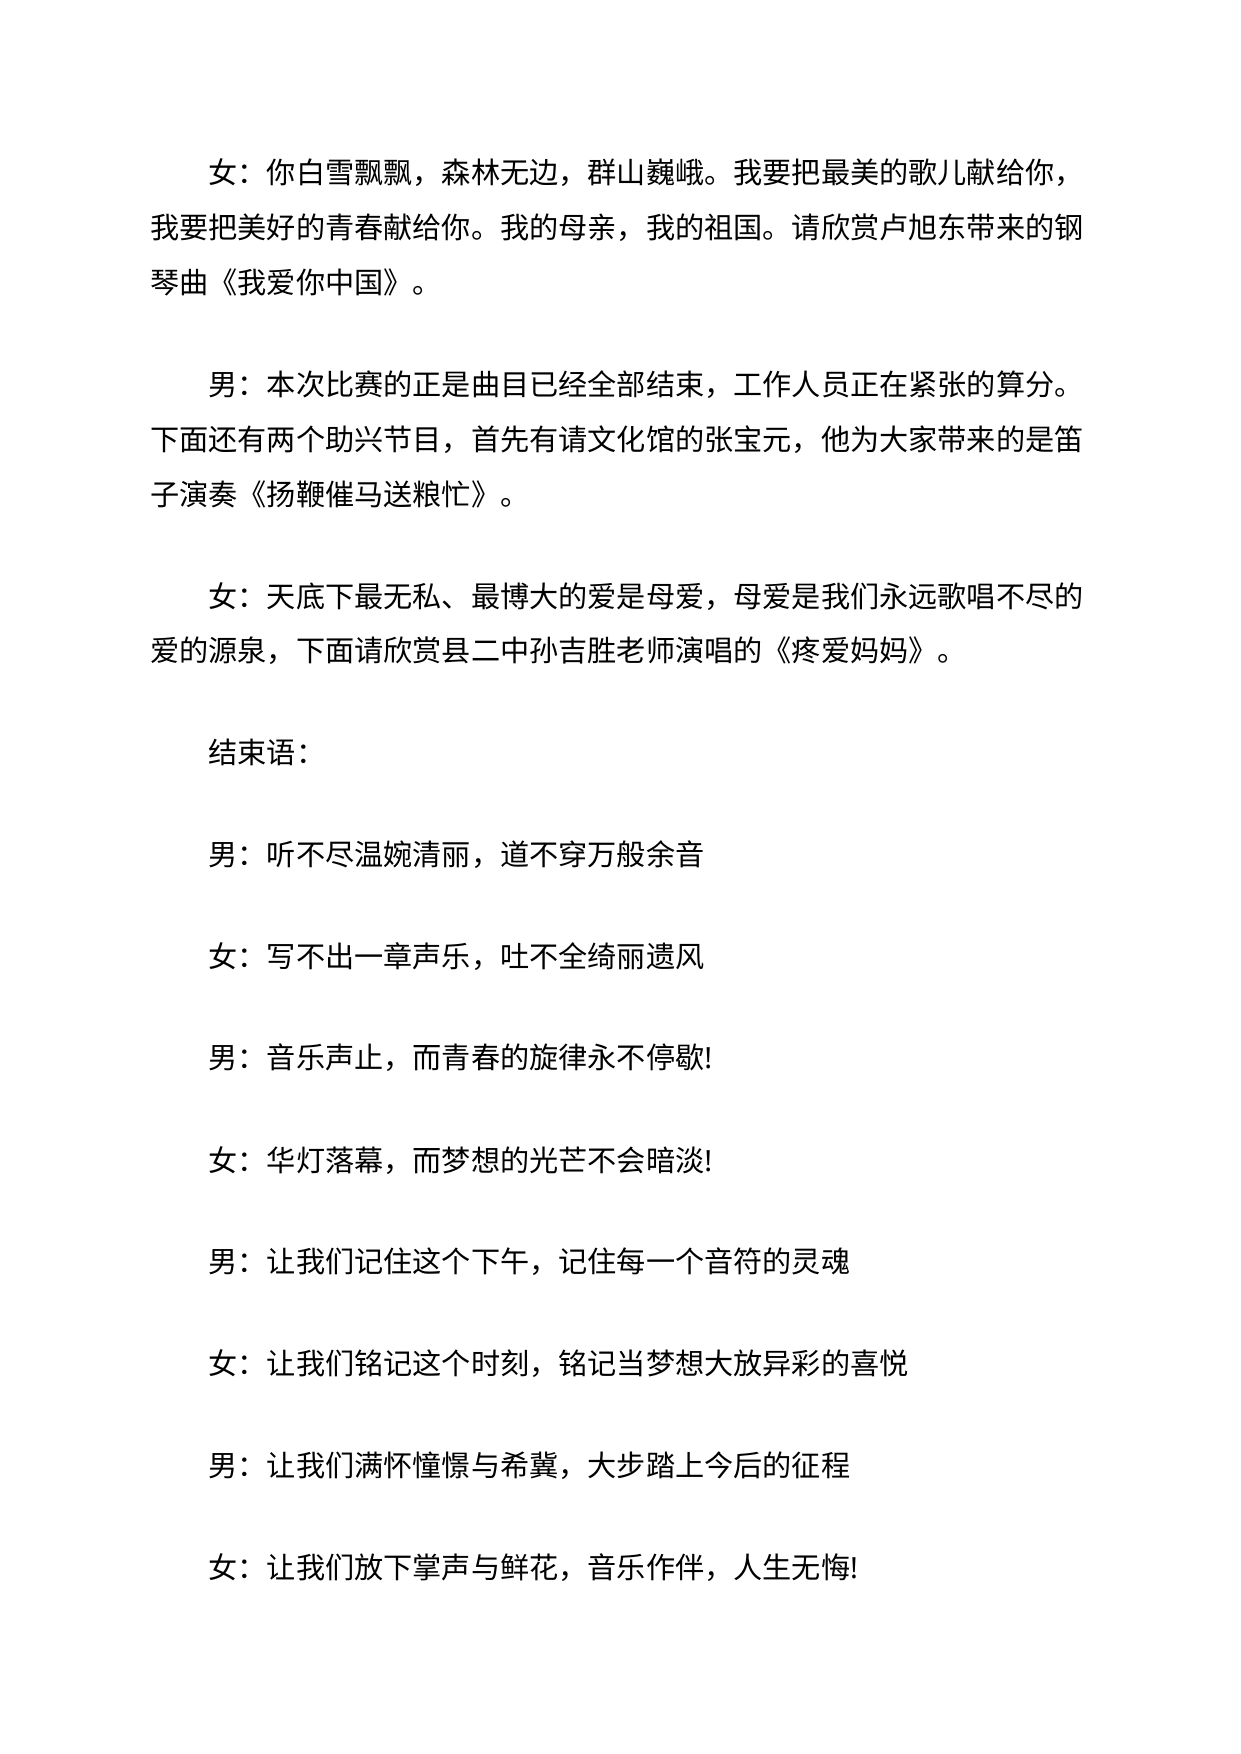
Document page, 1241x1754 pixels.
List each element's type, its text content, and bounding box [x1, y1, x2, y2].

text 女：你白雪飘飘，森林无边，群山巍峨。我要把最美的歌儿献给你，我要把美好的青春献给你。我的母亲，我的祖国。请欣赏卢旭东带来的钢琴曲《我爱你中国》。 [150, 150, 1090, 302]
text 女：天底下最无私、最博大的爱是母爱，母爱是我们永远歌唱不尽的爱的源泉，下面请欣赏县二中孙吉胜老师演唱的《疼爱妈妈》。 [150, 573, 1090, 670]
text 男：让我们满怀憧憬与希冀，大步踏上今后的征程 [150, 1443, 1090, 1485]
text 女：让我们铭记这个时刻，铭记当梦想大放异彩的喜悦 [150, 1341, 1090, 1383]
text 男：本次比赛的正是曲目已经全部结束，工作人员正在紧张的算分。下面还有两个助兴节目，首先有请文化馆的张宝元，他为大家带来的是笛子演奏《扬鞭催马送粮忙》。 [150, 362, 1090, 514]
text 男：让我们记住这个下午，记住每一个音符的灵魂 [150, 1239, 1090, 1281]
text 女：让我们放下掌声与鲜花，音乐作伴，人生无悔! [150, 1544, 1090, 1587]
text 男：听不尽温婉清丽，道不穿万般余音 [150, 832, 1090, 874]
text 女：华灯落幕，而梦想的光芒不会暗淡! [150, 1137, 1090, 1179]
text 女：写不出一章声乐，吐不全绮丽遗风 [150, 933, 1090, 976]
text 结束语： [150, 730, 1090, 772]
text 男：音乐声止，而青春的旋律永不停歇! [150, 1035, 1090, 1077]
